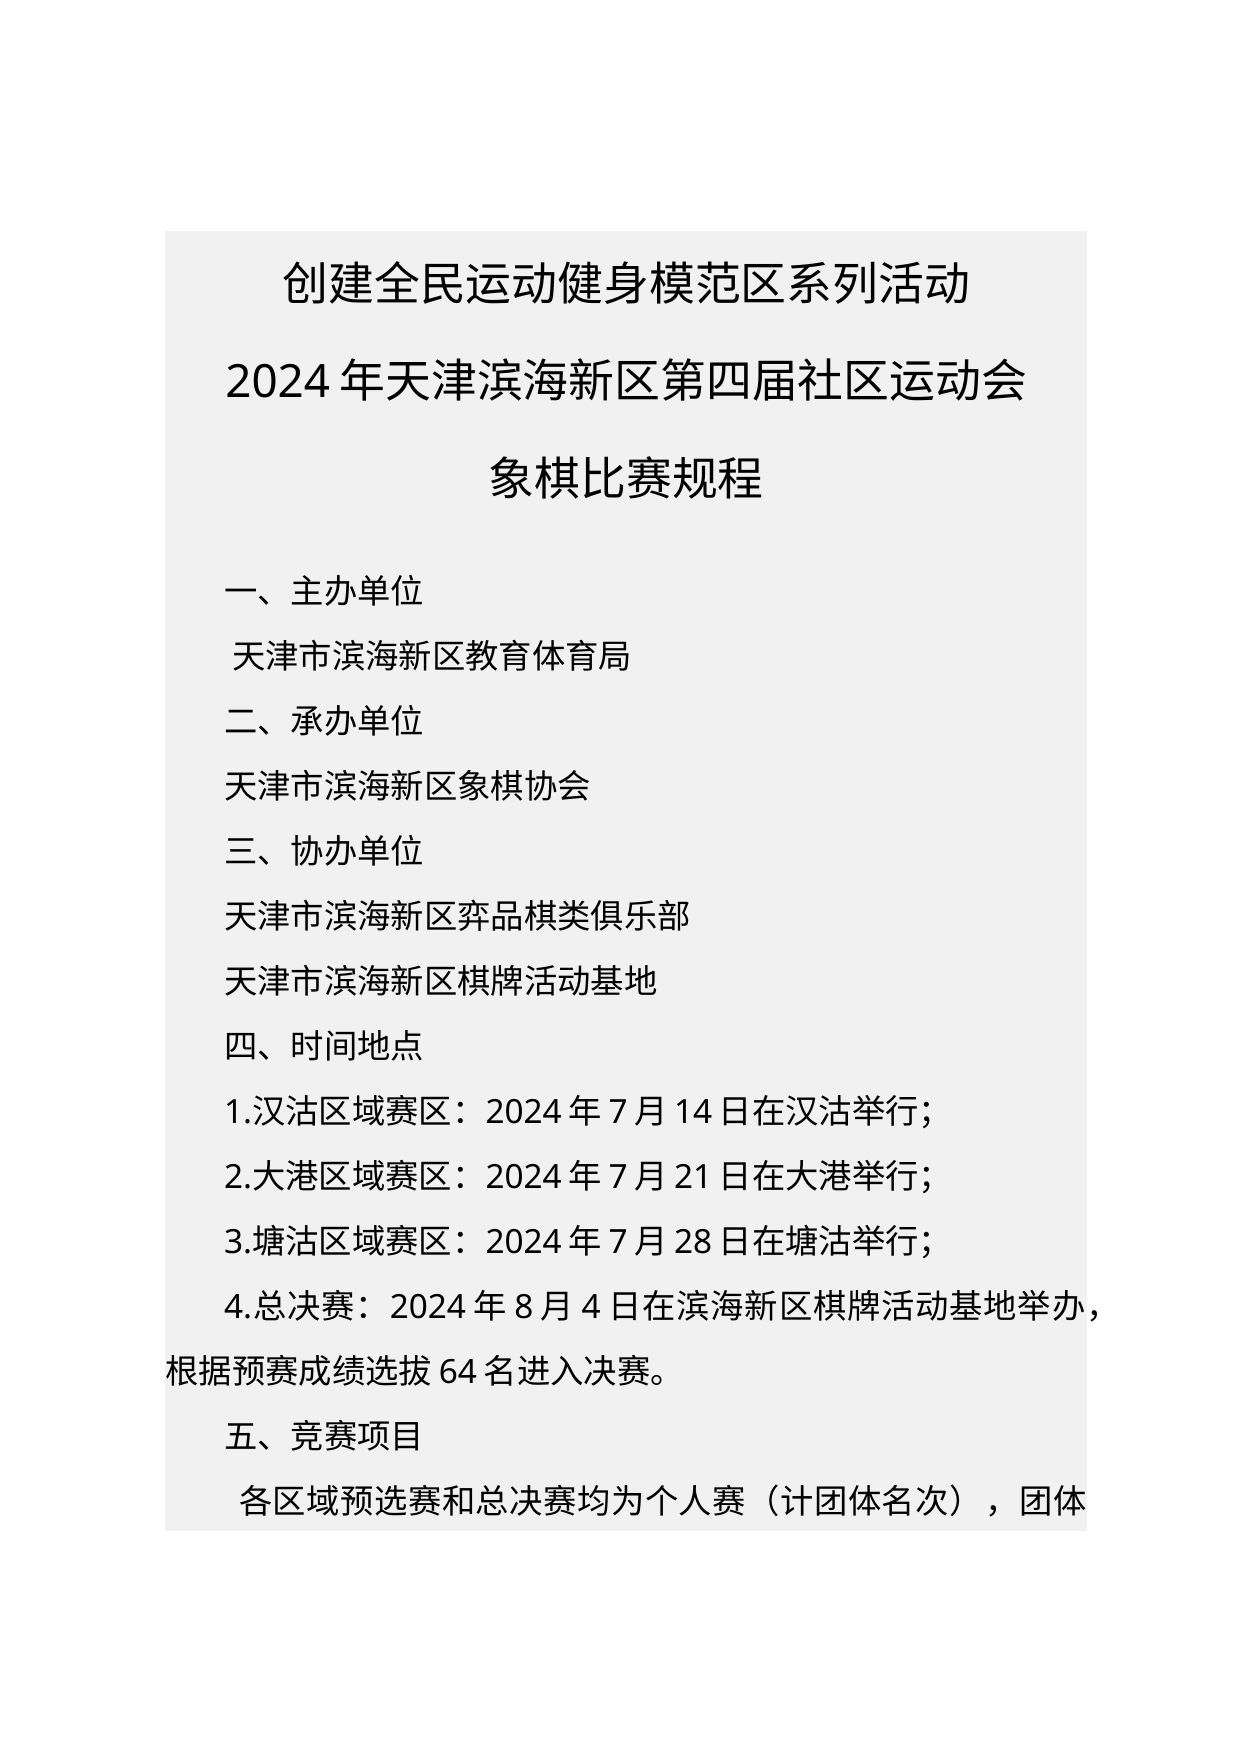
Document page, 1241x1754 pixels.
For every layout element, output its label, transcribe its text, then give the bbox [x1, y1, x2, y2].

text 创建全民运动健身模范区系列活动 [165, 231, 1087, 329]
text 1.汉沽区域赛区：2024年7月14日在汉沽举行； [165, 1076, 1087, 1141]
text 天津市滨海新区棋牌活动基地 [165, 946, 1087, 1011]
text 2024年天津滨海新区第四届社区运动会 [165, 329, 1087, 426]
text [165, 1466, 1087, 1531]
text 象棋比赛规程 [165, 426, 1087, 524]
text 3.塘沽区域赛区：2024年7月28日在塘沽举行； [165, 1206, 1087, 1271]
list 协办单位 [165, 816, 1087, 881]
list 承办单位 [165, 686, 1087, 751]
text 五、竞赛项目 [165, 1401, 1087, 1466]
text 天津市滨海新区象棋协会 [165, 751, 1087, 816]
text 天津市滨海新区弈品棋类俱乐部 [165, 881, 1087, 946]
text 2.大港区域赛区：2024年7月21日在大港举行； [165, 1141, 1087, 1206]
list 主办单位 [165, 556, 1087, 621]
text 天津市滨海新区教育体育局 [165, 621, 1087, 686]
text 四、时间地点 [165, 1011, 1087, 1076]
text 4.总决赛：2024年8月4日在滨海新区棋牌活动基地举办，根据预赛成绩选拔64名进入决赛。 [165, 1271, 1087, 1401]
